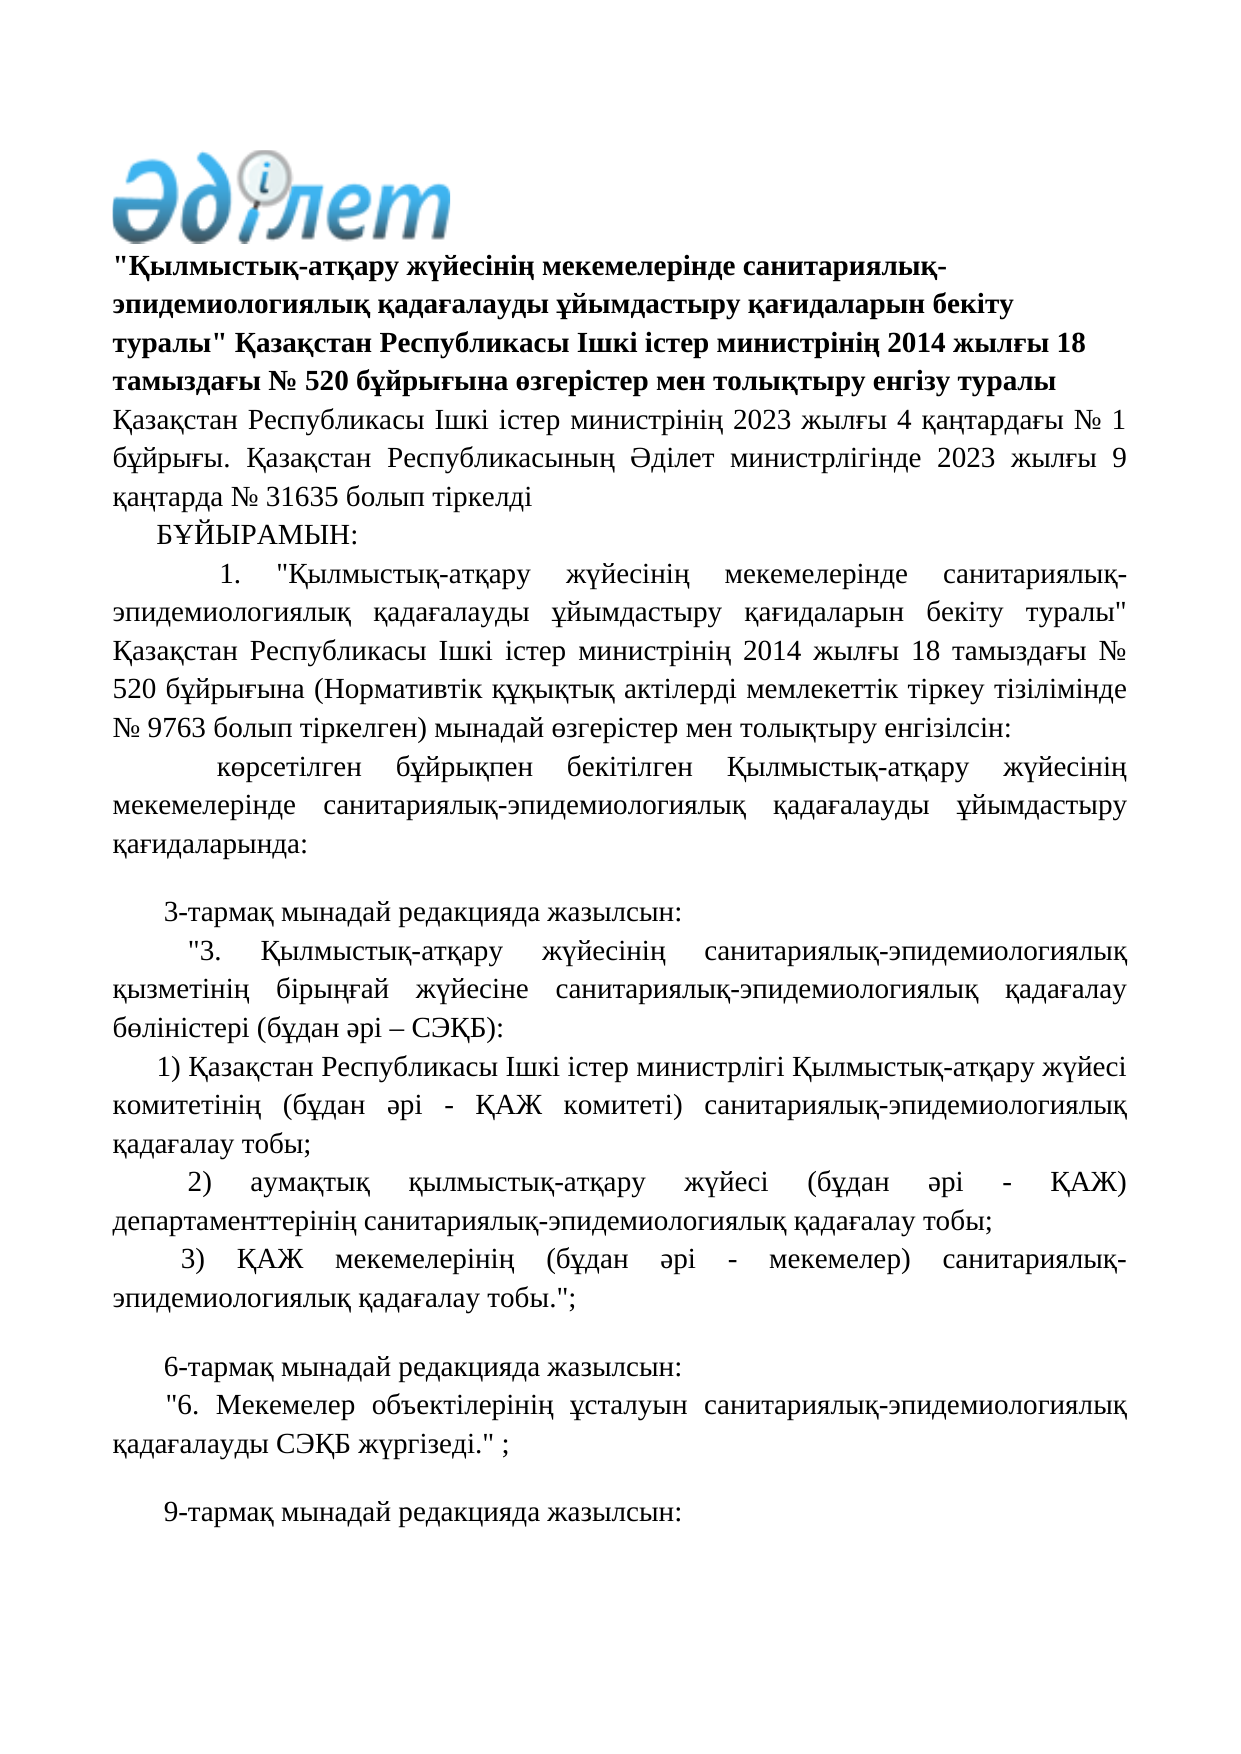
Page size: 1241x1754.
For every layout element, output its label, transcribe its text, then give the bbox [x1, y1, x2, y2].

text "3. Қылмыстық-атқару жүйесінің санитариялық-эпидемиологиялық қызметінің бірыңғай жүйесіне санитариялық-эпидемиологиялық қадағалау бөліністері (бұдан әрі – СЭҚБ): [112, 933, 1128, 1044]
text Қазақстан Республикасы Ішкі істер министрінің 2023 жылғы 4 қаңтардағы № 1 бұйрығы. Қазақстан Республикасының Әділет министрлігінде 2023 жылғы 9 қаңтарда № 31635 болып тіркелді [112, 402, 1128, 512]
text 6-тармақ мынадай редакцияда жазылсын: [112, 1349, 1128, 1382]
text 2) аумақтық қылмыстық-атқару жүйесі (бұдан әрі - ҚАЖ) департаменттерінің санитариялық-эпидемиологиялық қадағалау тобы; [112, 1164, 1128, 1236]
text 1. "Қылмыстық-атқару жүйесінің мекемелерінде санитариялық-эпидемиологиялық қадағалауды ұйымдастыру қағидаларын бекіту туралы" Қазақстан Республикасы Ішкі істер министрінің 2014 жылғы 18 тамыздағы № 520 бұйрығына (Нормативтік құқықтық актілерді мемлекеттік тіркеу тізілімінде № 9763 болып тіркелген) мынадай өзгерістер мен толықтыру енгізілсін: [112, 556, 1128, 744]
text 3) ҚАЖ мекемелерінің (бұдан әрі - мекемелер) санитариялық-эпидемиологиялық қадағалау тобы."; [112, 1241, 1128, 1313]
text көрсетілген бұйрықпен бекітілген Қылмыстық-атқару жүйесінің мекемелерінде санитариялық-эпидемиологиялық қадағалауды ұйымдастыру қағидаларында: [112, 749, 1128, 859]
text 3-тармақ мынадай редакцияда жазылсын: [112, 894, 1128, 928]
text 9-тармақ мынадай редакцияда жазылсын: [112, 1494, 1128, 1528]
text БҰЙЫРАМЫН: [112, 517, 1128, 551]
text 1) Қазақстан Республикасы Ішкі істер министрлігі Қылмыстық-атқару жүйесі комитетінің (бұдан әрі - ҚАЖ комитеті) санитариялық-эпидемиологиялық қадағалау тобы; [112, 1049, 1128, 1159]
picture [112, 150, 451, 244]
text "6. Мекемелер объектілерінің ұсталуын санитариялық-эпидемиологиялық қадағалауды СЭҚБ жүргізеді." ; [112, 1387, 1128, 1459]
text "Қылмыстық-атқару жүйесінің мекемелерінде санитариялық-эпидемиологиялық қадағалауды ұйымдастыру қағидаларын бекіту туралы" Қазақстан Республикасы Ішкі істер министрінің 2014 жылғы 18 тамыздағы № 520 бұйрығына өзгерістер мен толықтыру енгізу туралы [112, 248, 1128, 397]
